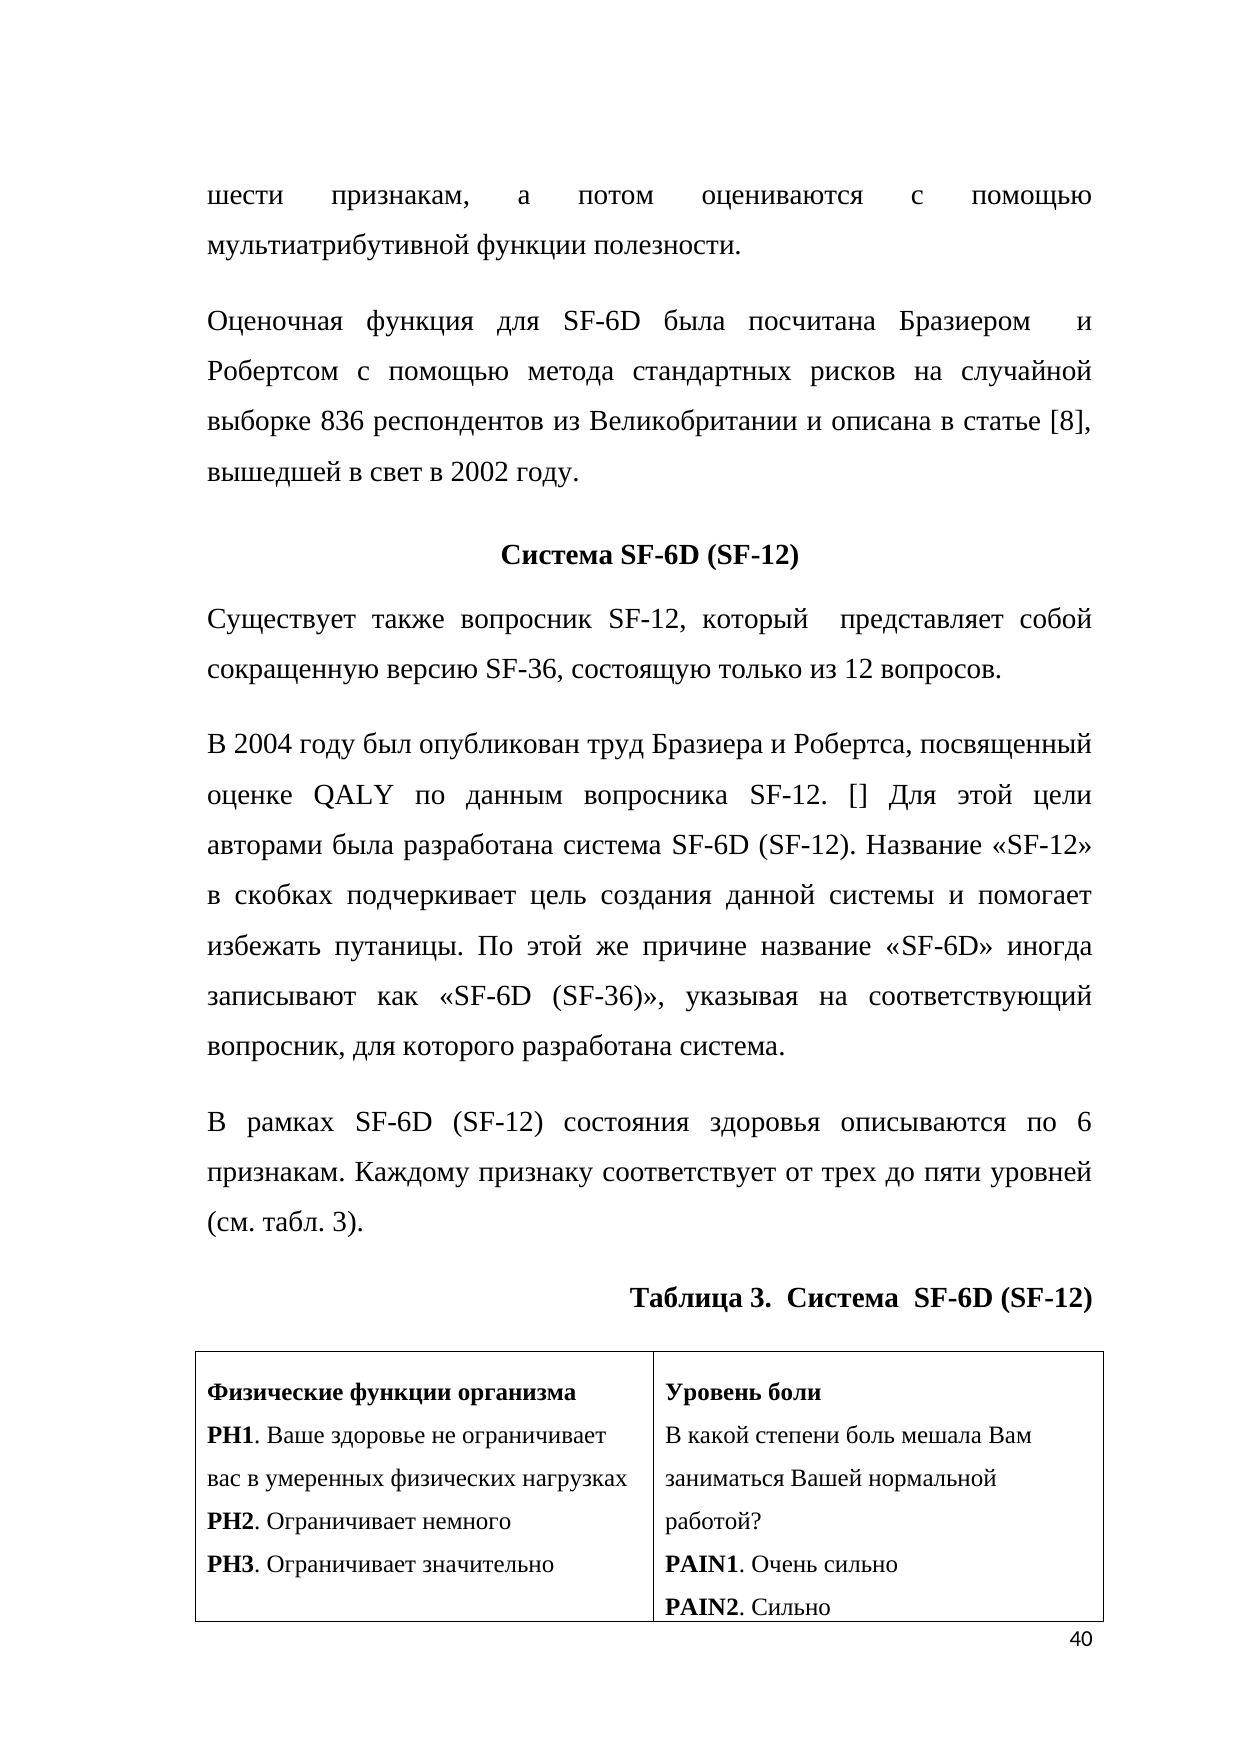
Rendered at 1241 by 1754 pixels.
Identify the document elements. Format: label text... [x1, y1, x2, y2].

subtitle Система SF-6D (SF-12) [207, 537, 1092, 571]
text В 2004 году был опубликован труд Бразиера и Робертса, посвященный оценке QALY по данным вопросника SF-12. [] Для этой цели авторами была разработана система SF-6D (SF-12). Название «SF-12» в скобках подчеркивает цель создания данной системы и помогает избежать путаницы. По этой же причине название «SF-6D» иногда записывают как «SF-6D (SF-36)», указывая на соответствующий вопросник, для которого разработана система. [207, 727, 1092, 1062]
text Оценочная функция для SF-6D была посчитана Бразиером и Робертсом с помощью метода стандартных рисков на случайной выборке 836 респондентов из Великобритании и описана в статье [8], вышедшей в свет в 2002 году. [207, 303, 1092, 487]
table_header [196, 1352, 653, 1621]
text В рамках SF-6D (SF-12) состояния здоровья описываются по 6 признакам. Каждому признаку соответствует от трех до пяти уровней (см. табл. 3). [207, 1104, 1092, 1238]
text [207, 177, 1092, 261]
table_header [654, 1352, 1103, 1621]
text Существует также вопросник SF-12, который представляет собой сокращенную версию SF-36, состоящую только из 12 вопросов. [207, 601, 1092, 685]
text Таблица 3. Система SF-6D (SF-12) [207, 1280, 1092, 1313]
